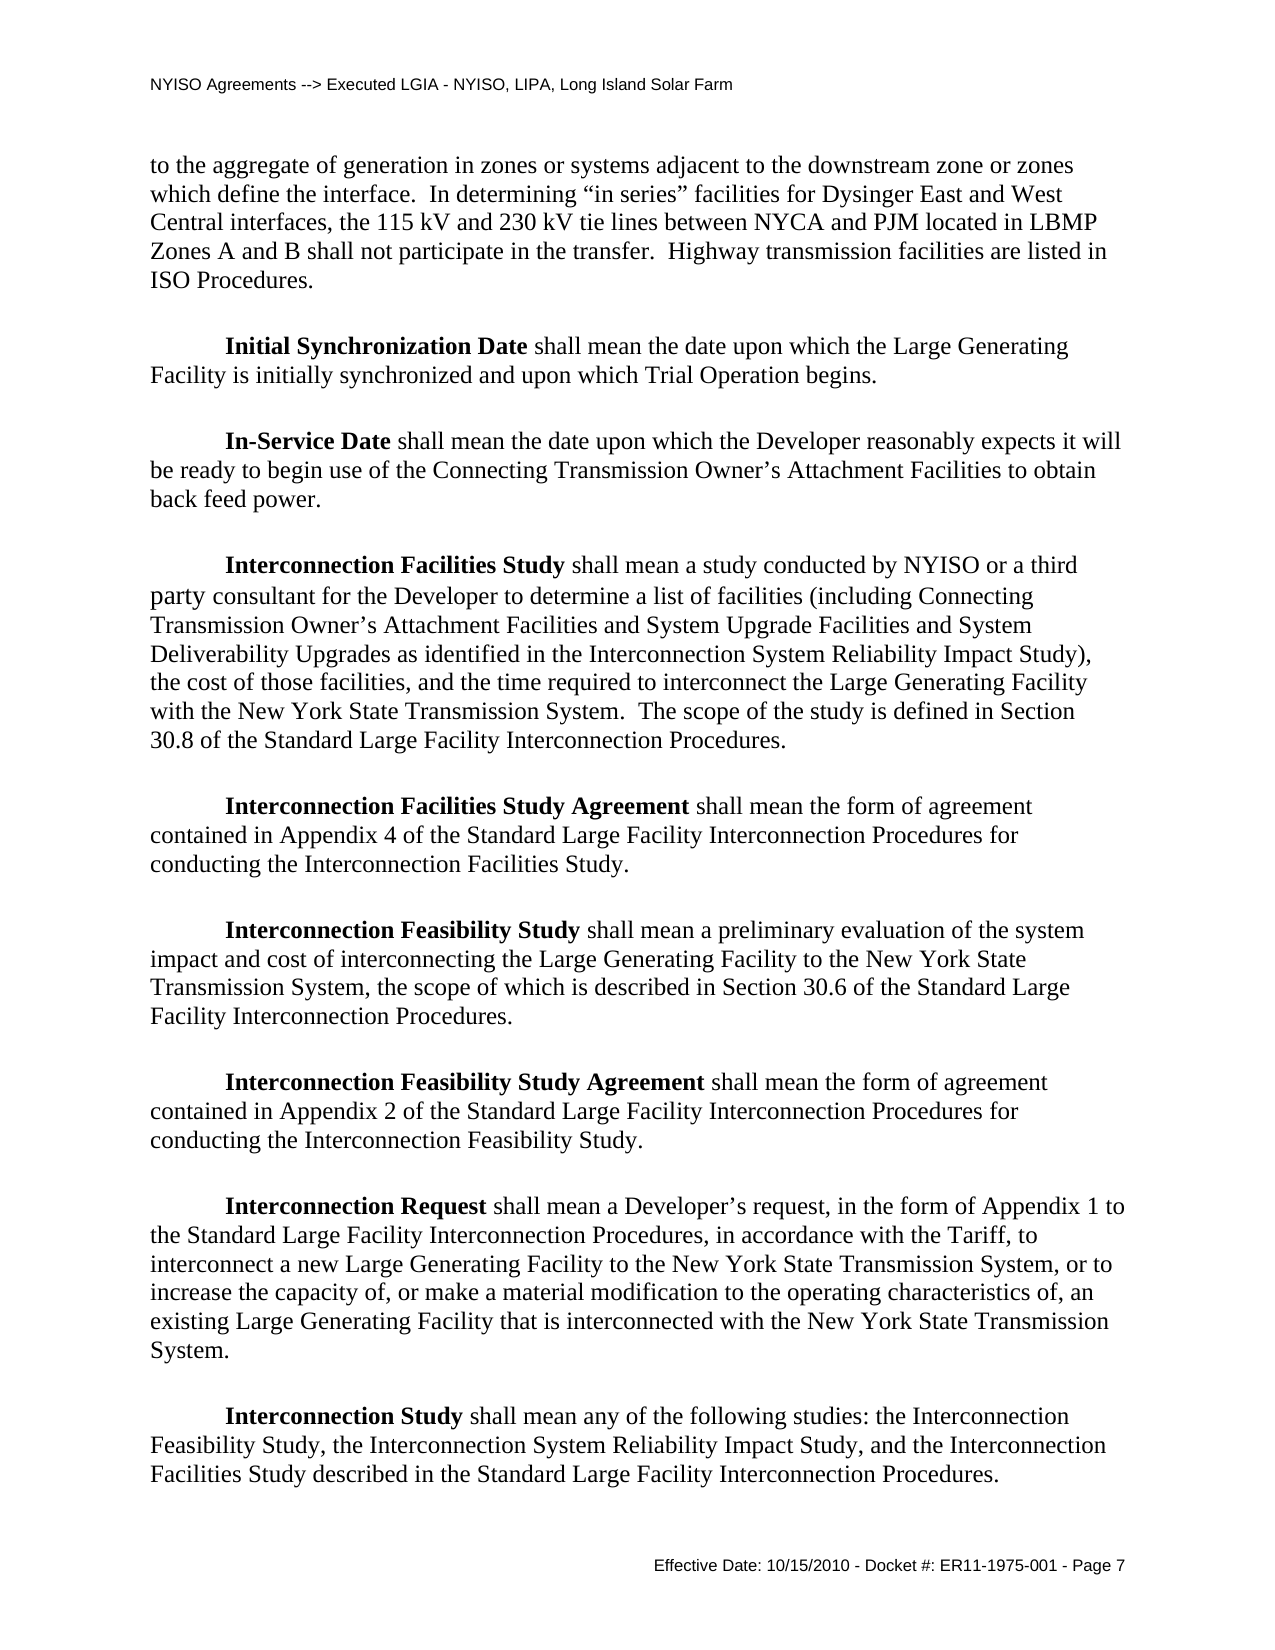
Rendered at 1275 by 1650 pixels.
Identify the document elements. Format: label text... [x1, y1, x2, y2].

text Initial Synchronization Date shall mean the date upon which the Large Generating Facility is initially synchronized and upon which Trial Operation begins. [150, 331, 1125, 389]
text In-Service Date shall mean the date upon which the Developer reasonably expects it will be ready to begin use of the Connecting Transmission Owner’s Attachment Facilities to obtain back feed power. [150, 426, 1125, 512]
text Interconnection Feasibility Study Agreement shall mean the form of agreement contained in Appendix 2 of the Standard Large Facility Interconnection Procedures for conducting the Interconnection Feasibility Study. [150, 1067, 1125, 1154]
text Interconnection Study shall mean any of the following studies: the Interconnection Feasibility Study, the Interconnection System Reliability Impact Study, and the Interconnection Facilities Study described in the Standard Large Facility Interconnection Procedures. [150, 1401, 1125, 1487]
text Interconnection Facilities Study Agreement shall mean the form of agreement contained in Appendix 4 of the Standard Large Facility Interconnection Procedures for conducting the Interconnection Facilities Study. [150, 791, 1125, 877]
text Interconnection Facilities Study shall mean a study conducted by NYISO or a third party consultant for the Developer to determine a list of facilities (including Connecting Transmission Owner’s Attachment Facilities and System Upgrade Facilities and System Deliverability Upgrades as identified in the Interconnection System Reliability Impact Study), the cost of those facilities, and the time required to interconnect the Large Generating Facility with the New York State Transmission System. The scope of the study is defined in Section 30.8 of the Standard Large Facility Interconnection Procedures. [150, 550, 1125, 754]
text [150, 150, 1125, 294]
text Interconnection Request shall mean a Developer’s request, in the form of Appendix 1 to the Standard Large Facility Interconnection Procedures, in accordance with the Tariff, to interconnect a new Large Generating Facility to the New York State Transmission System, or to increase the capacity of, or make a material modification to the operating characteristics of, an existing Large Generating Facility that is interconnected with the New York State Transmission System. [150, 1191, 1125, 1364]
text Interconnection Feasibility Study shall mean a preliminary evaluation of the system impact and cost of interconnecting the Large Generating Facility to the New York State Transmission System, the scope of which is described in Section 30.6 of the Standard Large Facility Interconnection Procedures. [150, 915, 1125, 1030]
